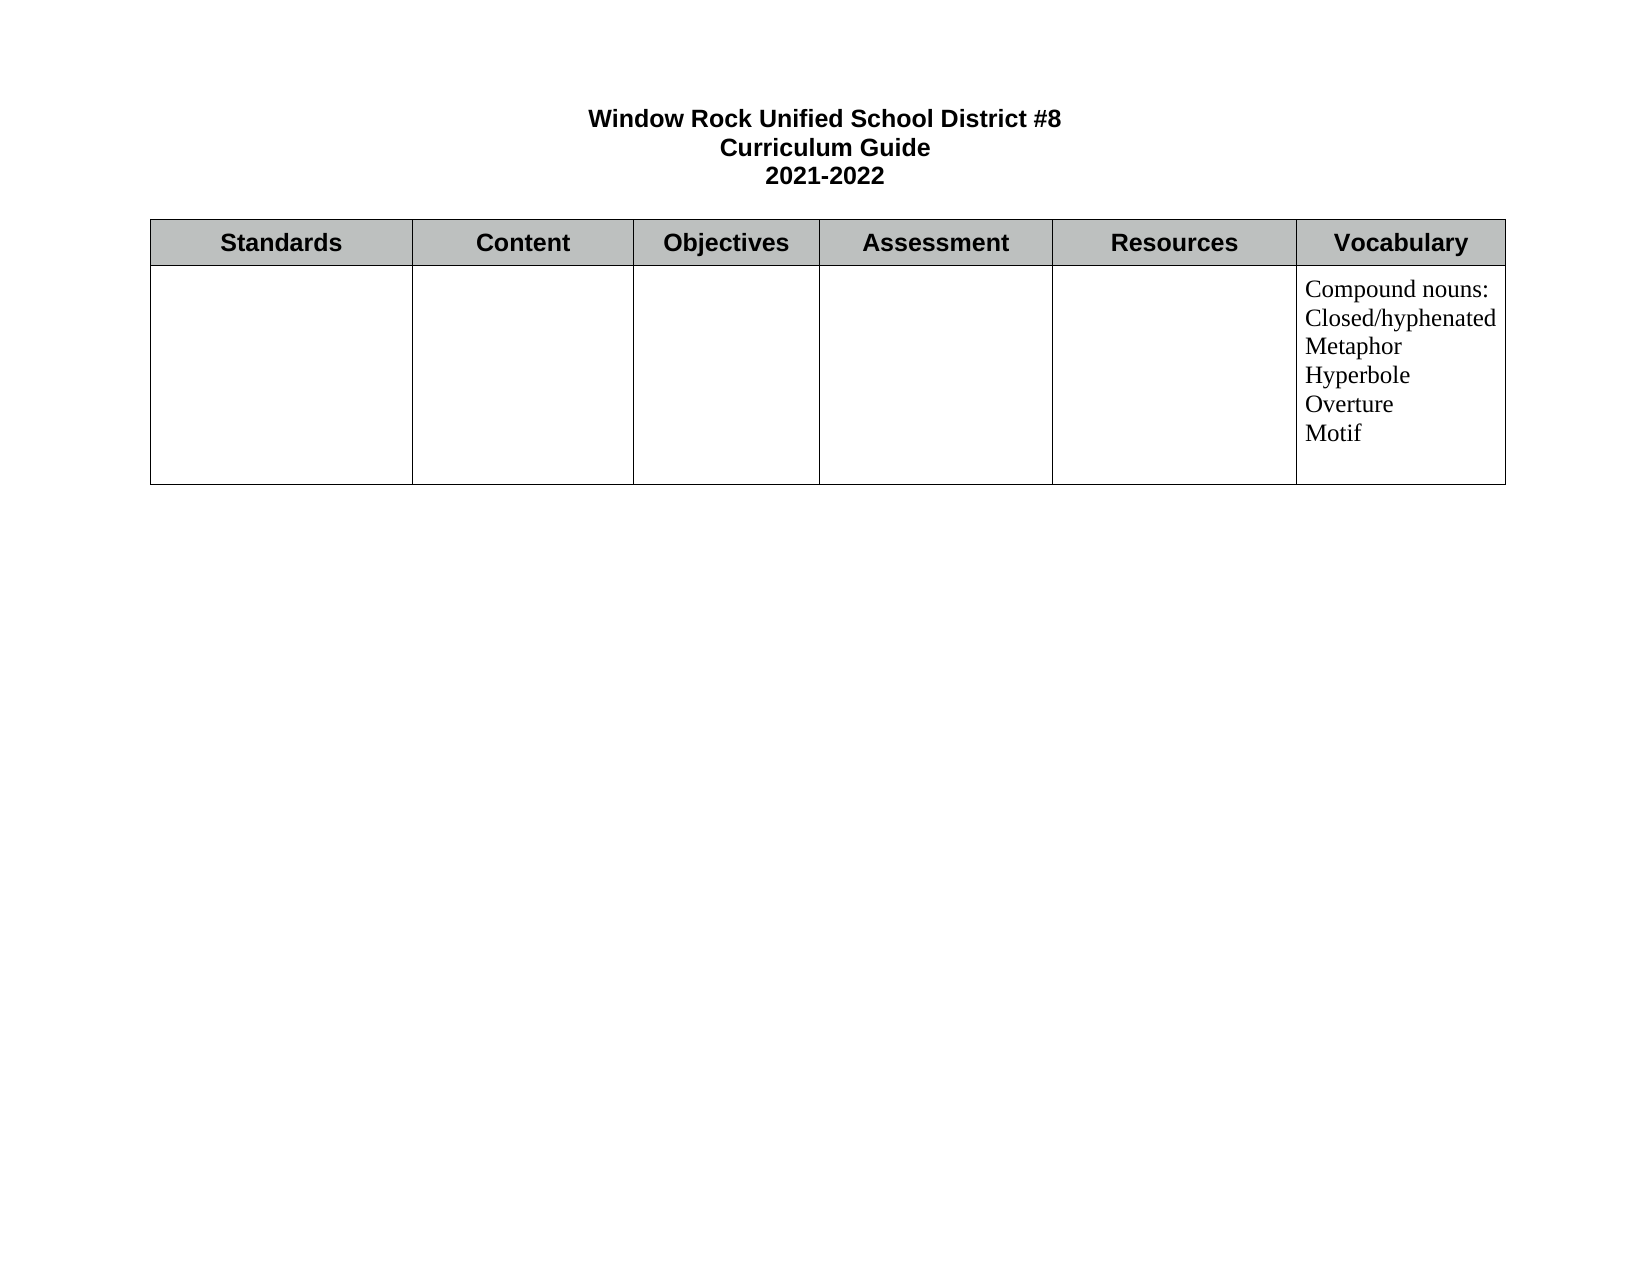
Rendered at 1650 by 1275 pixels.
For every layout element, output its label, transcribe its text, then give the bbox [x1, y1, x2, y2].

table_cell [151, 266, 412, 484]
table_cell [413, 266, 633, 484]
table_header Standards [151, 220, 412, 265]
table_header Assessment [820, 220, 1052, 265]
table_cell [1297, 266, 1505, 484]
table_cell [1053, 266, 1296, 484]
table_header Vocabulary [1297, 220, 1505, 265]
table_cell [634, 266, 819, 484]
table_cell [820, 266, 1052, 484]
table_header Objectives [634, 220, 819, 265]
table_header Resources [1053, 220, 1296, 265]
table_header Content [413, 220, 633, 265]
